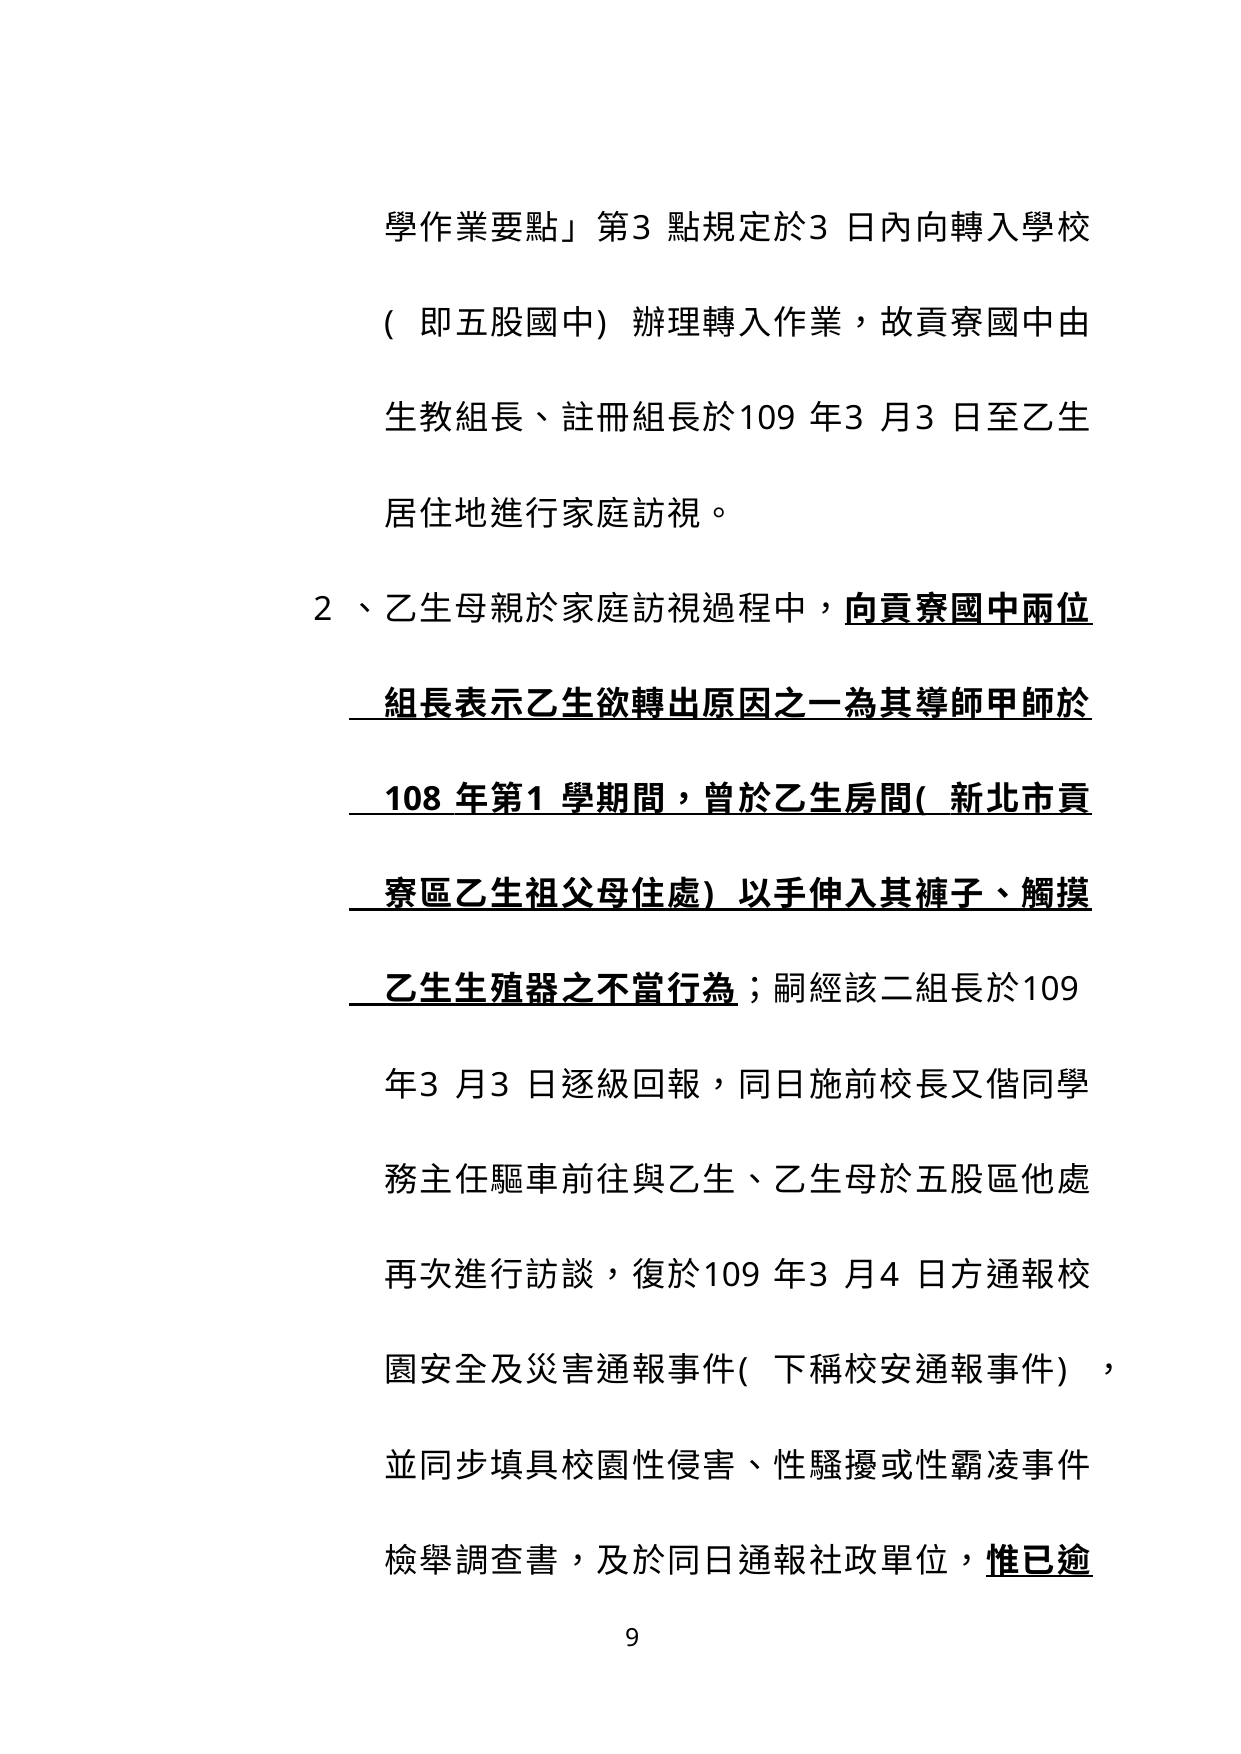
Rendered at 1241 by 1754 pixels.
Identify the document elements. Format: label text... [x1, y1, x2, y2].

subtitle 乙生原擬於109年2月26日辦理轉出貢寮國中，並欲轉入五股國中就讀；惟遲至109年3月3日，仍未依「新北市公立國民小學學生轉學作業要點」第3點規定於3日內向轉入學校(即五股國中)辦理轉入作業，故貢寮國中由生教組長、註冊組長於109年3月3日至乙生居住地進行家庭訪視。 [296, 177, 1092, 558]
